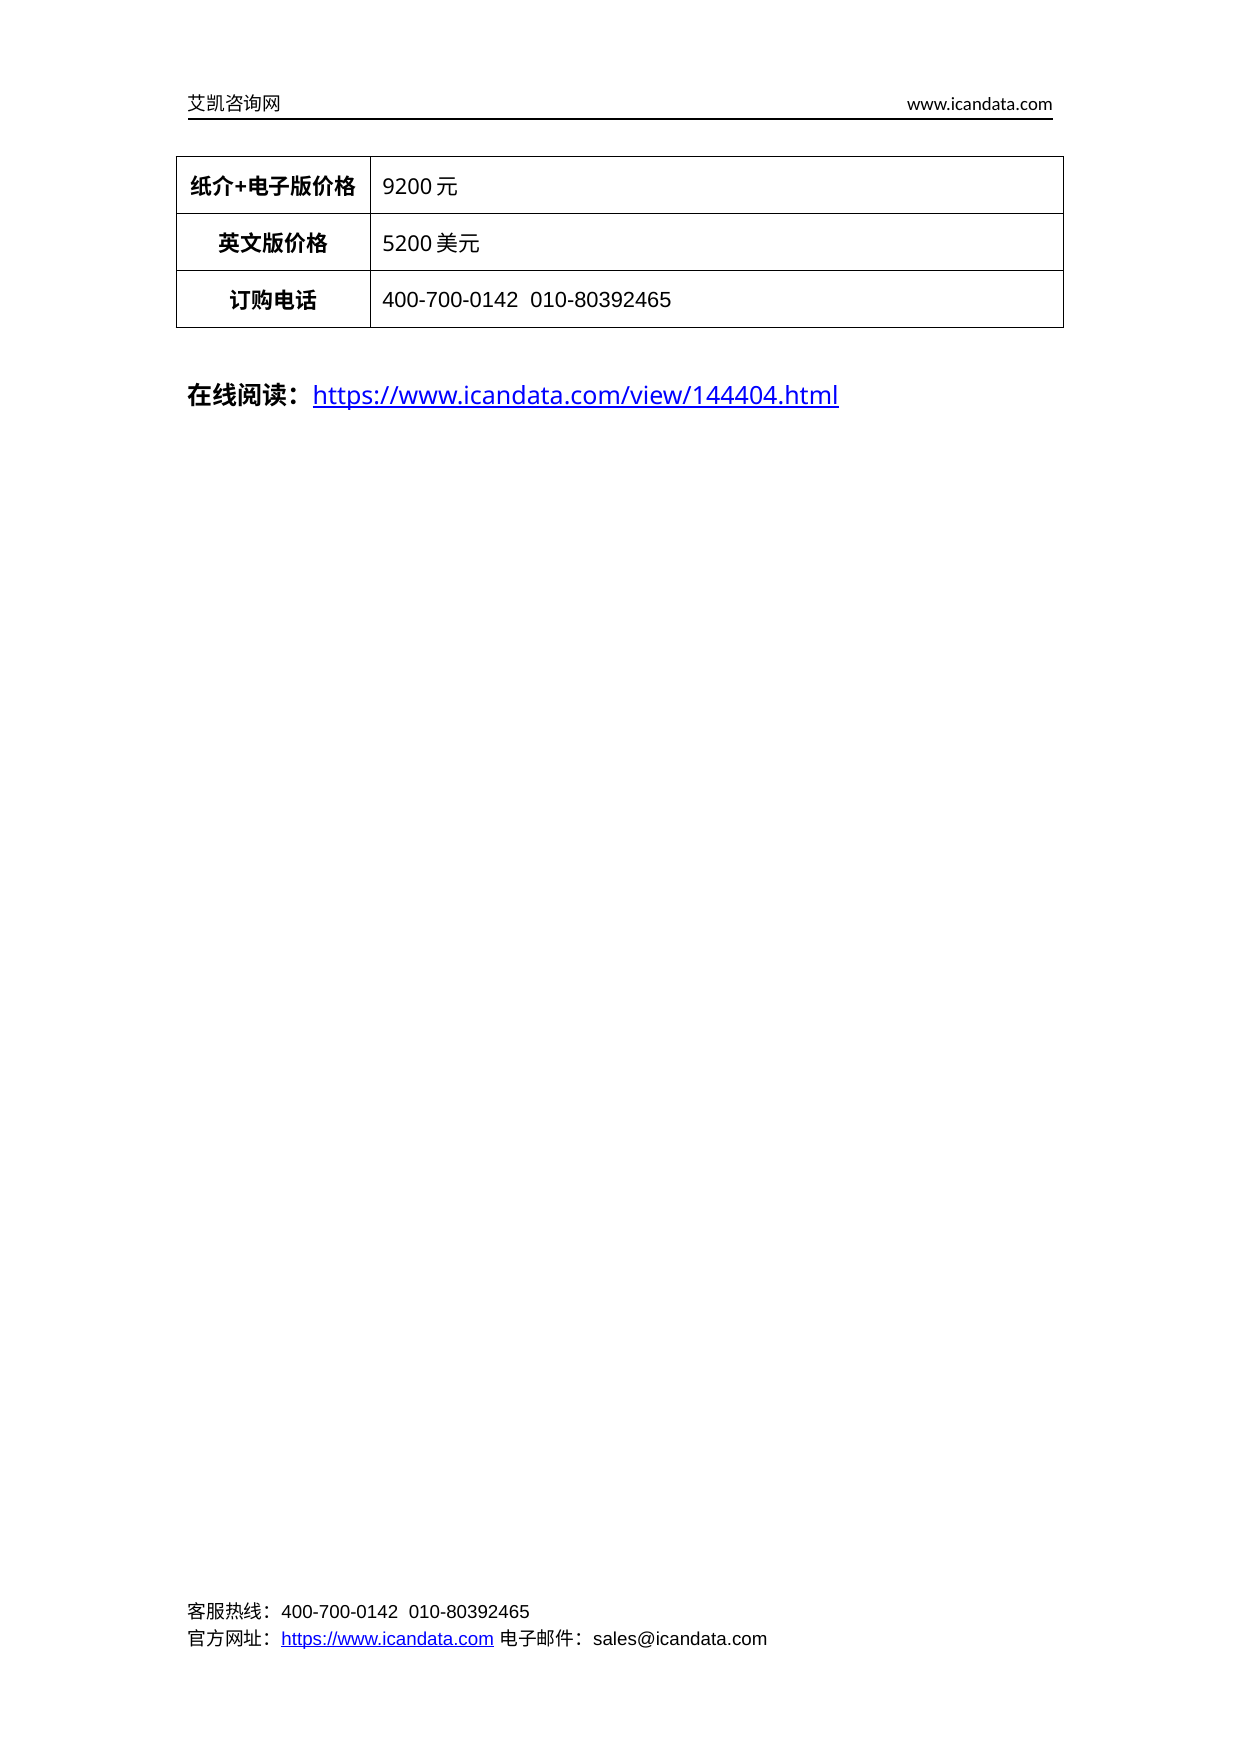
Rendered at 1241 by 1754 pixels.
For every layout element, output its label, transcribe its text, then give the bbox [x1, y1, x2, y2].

table_cell 英文版价格 [177, 214, 370, 270]
table_cell 订购电话 [177, 271, 370, 327]
table_cell 纸介+电子版价格 [177, 157, 370, 213]
table_cell 9200元 [371, 157, 1063, 213]
table_cell 5200美元 [371, 214, 1063, 270]
table_cell 400-700-0142 010-80392465 [371, 271, 1063, 327]
text 在线阅读：https://www.icandata.com/view/144404.html [187, 361, 1053, 426]
